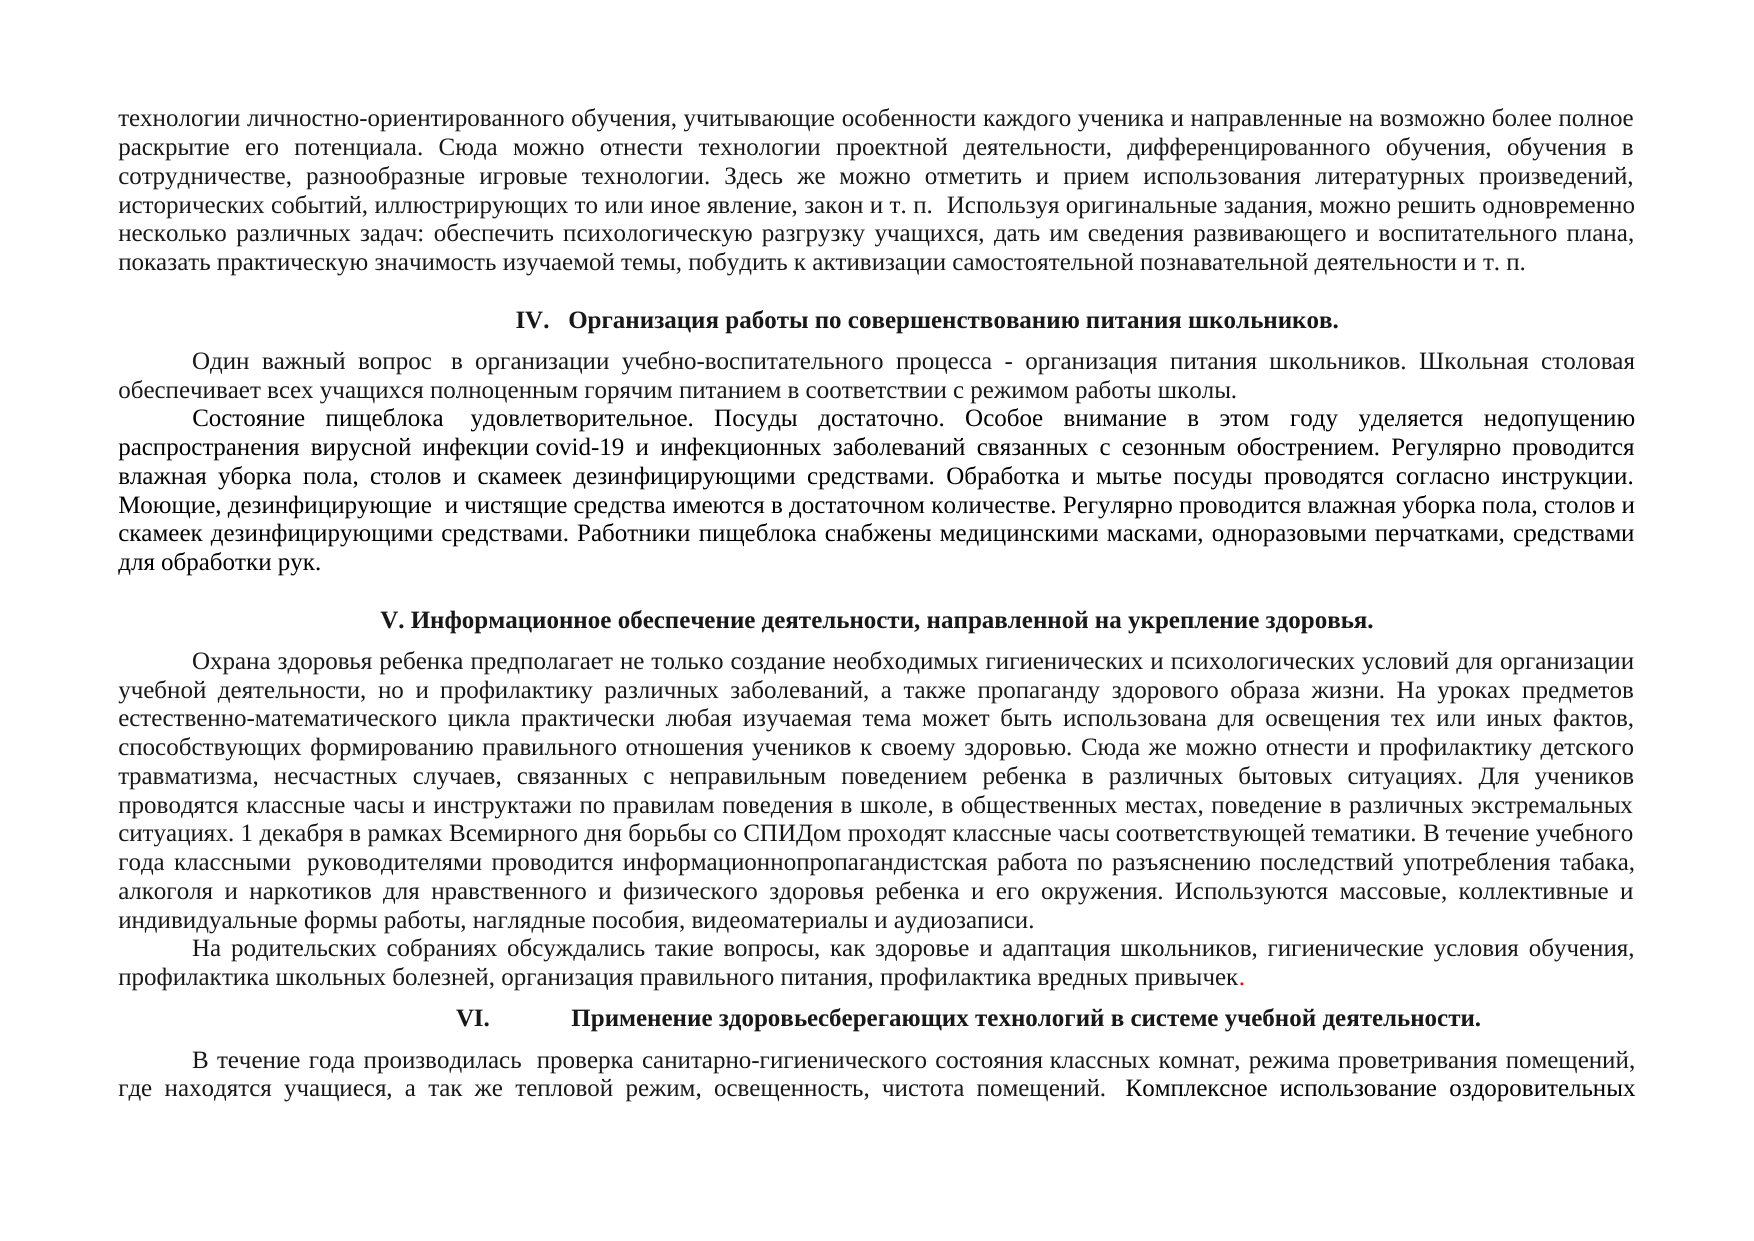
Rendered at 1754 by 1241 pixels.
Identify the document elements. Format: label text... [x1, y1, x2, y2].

text Состояние пищеблока удовлетворительное. Посуды достаточно. Особое внимание в этом году уделяется недопущению распространения вирусной инфекции cоvid-19 и инфекционных заболеваний связанных с сезонным обострением. Регулярно проводится влажная уборка пола, столов и скамеек дезинфицирующими средствами. Обработка и мытье посуды проводятся согласно инструкции. Моющие, дезинфицирующие и чистящие средства имеются в достаточном количестве. Регулярно проводится влажная уборка пола, столов и скамеек дезинфицирующими средствами. Работники пищеблока снабжены медицинскими масками, одноразовыми перчатками, средствами для обработки рук. [118, 403, 1636, 576]
text VI. Применение здоровьесберегающих технологий в системе учебной деятельности. [306, 1003, 1632, 1032]
text IV. Организация работы по совершенствованию питания школьников. [223, 305, 1632, 333]
text V. Информационное обеспечение деятельности, направленной на укрепление здоровья. [118, 605, 1636, 633]
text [118, 1045, 1636, 1102]
text Один важный вопрос в организации учебно-воспитательного процесса - организация питания школьников. Школьная столовая обеспечивает всех учащихся полноценным горячим питанием в соответствии с режимом работы школы. [118, 346, 1636, 403]
text На родительских собраниях обсуждались такие вопросы, как здоровье и адаптация школьников, гигиенические условия обучения, профилактика школьных болезней, организация правильного питания, профилактика вредных привычек. [118, 933, 1636, 991]
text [118, 103, 1636, 276]
text Охрана здоровья ребенка предполагает не только создание необходимых гигиенических и психологических условий для организации учебной деятельности, но и профилактику различных заболеваний, а также пропаганду здорового образа жизни. На уроках предметов естественно-математического цикла практически любая изучаемая тема может быть использована для освещения тех или иных фактов, способствующих формированию правильного отношения учеников к своему здоровью. Сюда же можно отнести и профилактику детского травматизма, несчастных случаев, связанных с неправильным поведением ребенка в различных бытовых ситуациях. Для учеников проводятся классные часы и инструктажи по правилам поведения в школе, в общественных местах, поведение в различных экстремальных ситуациях. 1 декабря в рамках Всемирного дня борьбы со СПИДом проходят классные часы соответствующей тематики. В течение учебного года классными руководителями проводится информационнопропагандистская работа по разъяснению последствий употребления табака, алкоголя и наркотиков для нравственного и физического здоровья ребенка и его окружения. Используются массовые, коллективные и индивидуальные формы работы, наглядные пособия, видеоматериалы и аудиозаписи. [118, 646, 1636, 933]
